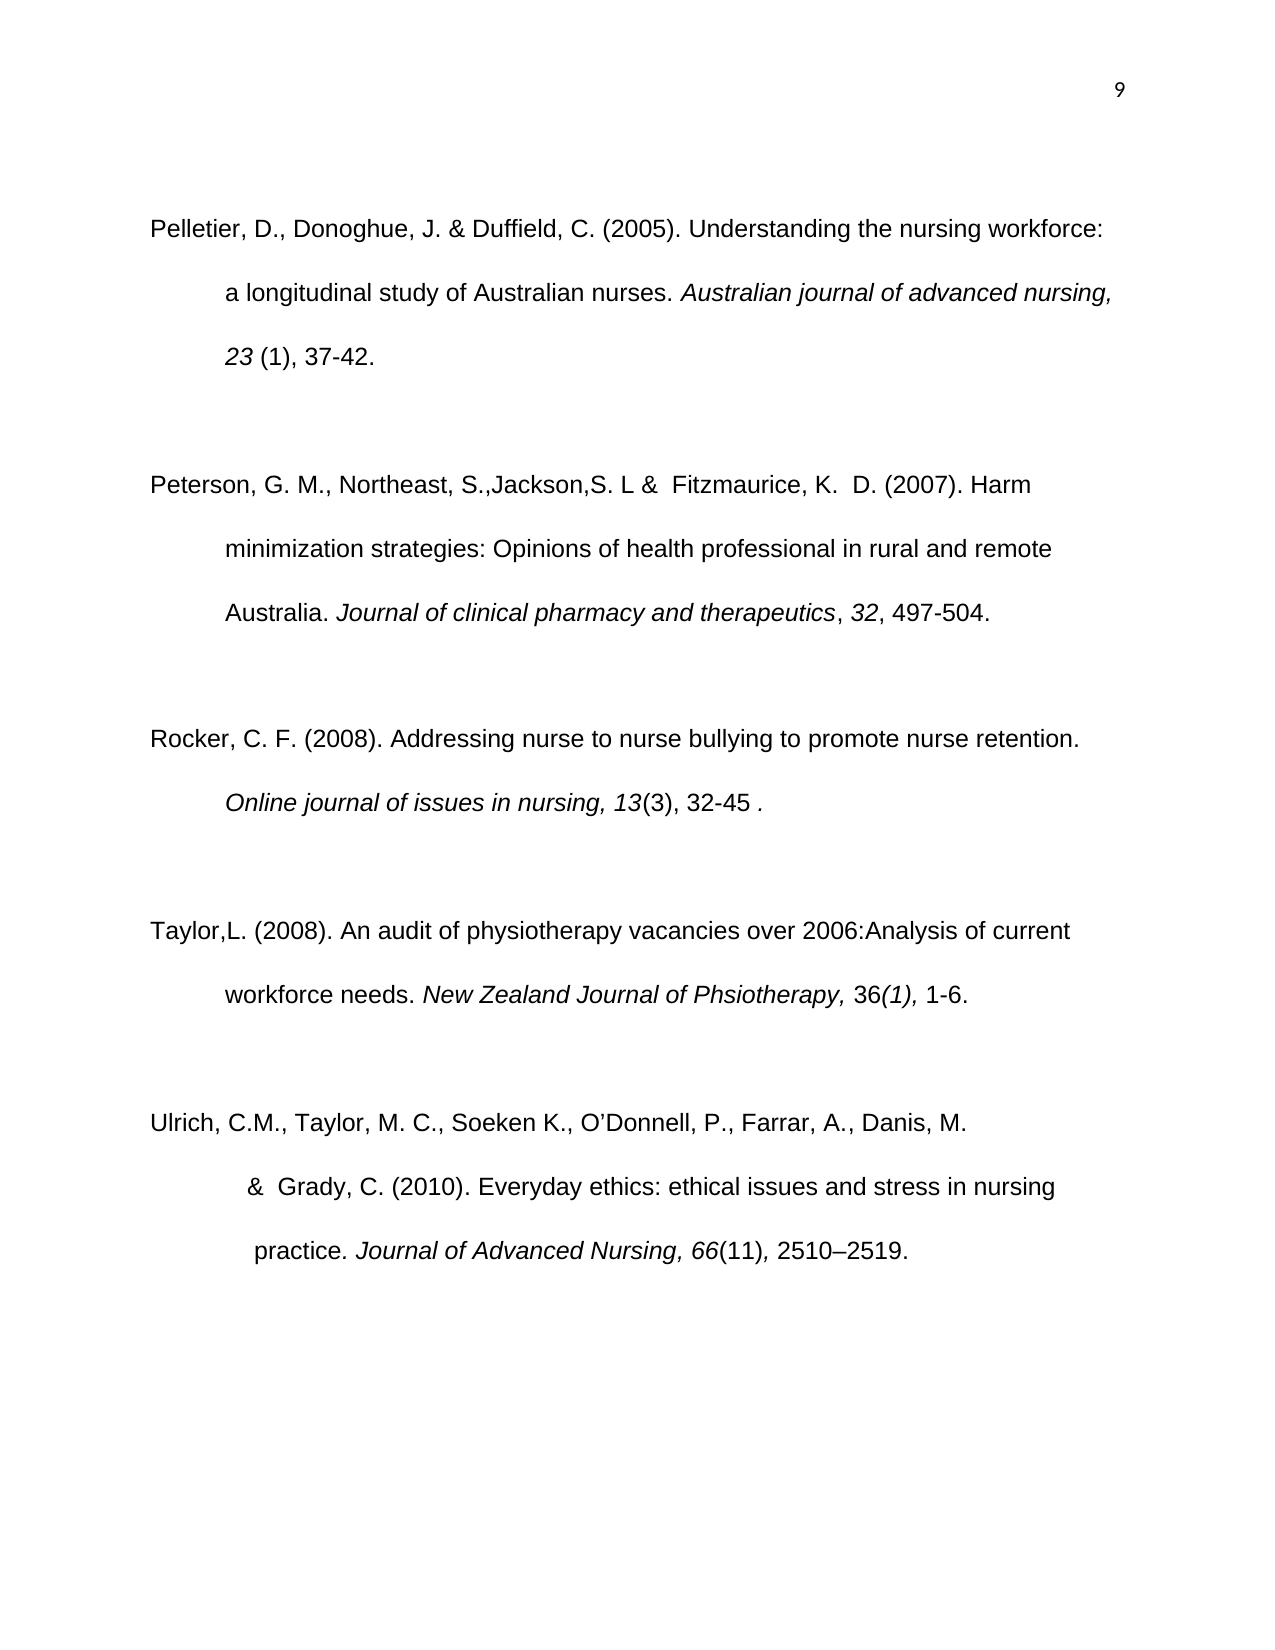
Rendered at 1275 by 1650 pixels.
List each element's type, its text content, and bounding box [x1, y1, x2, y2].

text 23 (1), 37-42. [225, 342, 1125, 371]
text & Grady, C. (2010). Everyday ethics: ethical issues and stress in nursing [150, 1172, 1125, 1201]
text Ulrich, C.M., Taylor, M. C., Soeken K., O’Donnell, P., Farrar, A., Danis, M. [150, 1108, 1125, 1137]
text Rocker, C. F. (2008). Addressing nurse to nurse bullying to promote nurse retention. [150, 724, 1125, 753]
text Peterson, G. M., Northeast, S.,Jackson,S. L & Fitzmaurice, K. D. (2007). Harm [150, 470, 1125, 498]
text Online journal of issues in nursing, 13(3), 32-45 . [225, 788, 1125, 817]
text workforce needs. New Zealand Journal of Phsiotherapy, 36(1), 1-6. [150, 980, 1125, 1009]
text practice. Journal of Advanced Nursing, 66(11), 2510–2519. [150, 1236, 1125, 1265]
text minimization strategies: Opinions of health professional in rural and remote [225, 534, 1125, 562]
text Taylor,L. (2008). An audit of physiotherapy vacancies over 2006:Analysis of current [150, 916, 1125, 945]
text Pelletier, D., Donoghue, J. & Duffield, C. (2005). Understanding the nursing workforce: [150, 214, 1125, 243]
text Australia. Journal of clinical pharmacy and therapeutics, 32, 497-504. [225, 598, 1125, 626]
text a longitudinal study of Australian nurses. Australian journal of advanced nursing, [225, 278, 1125, 307]
